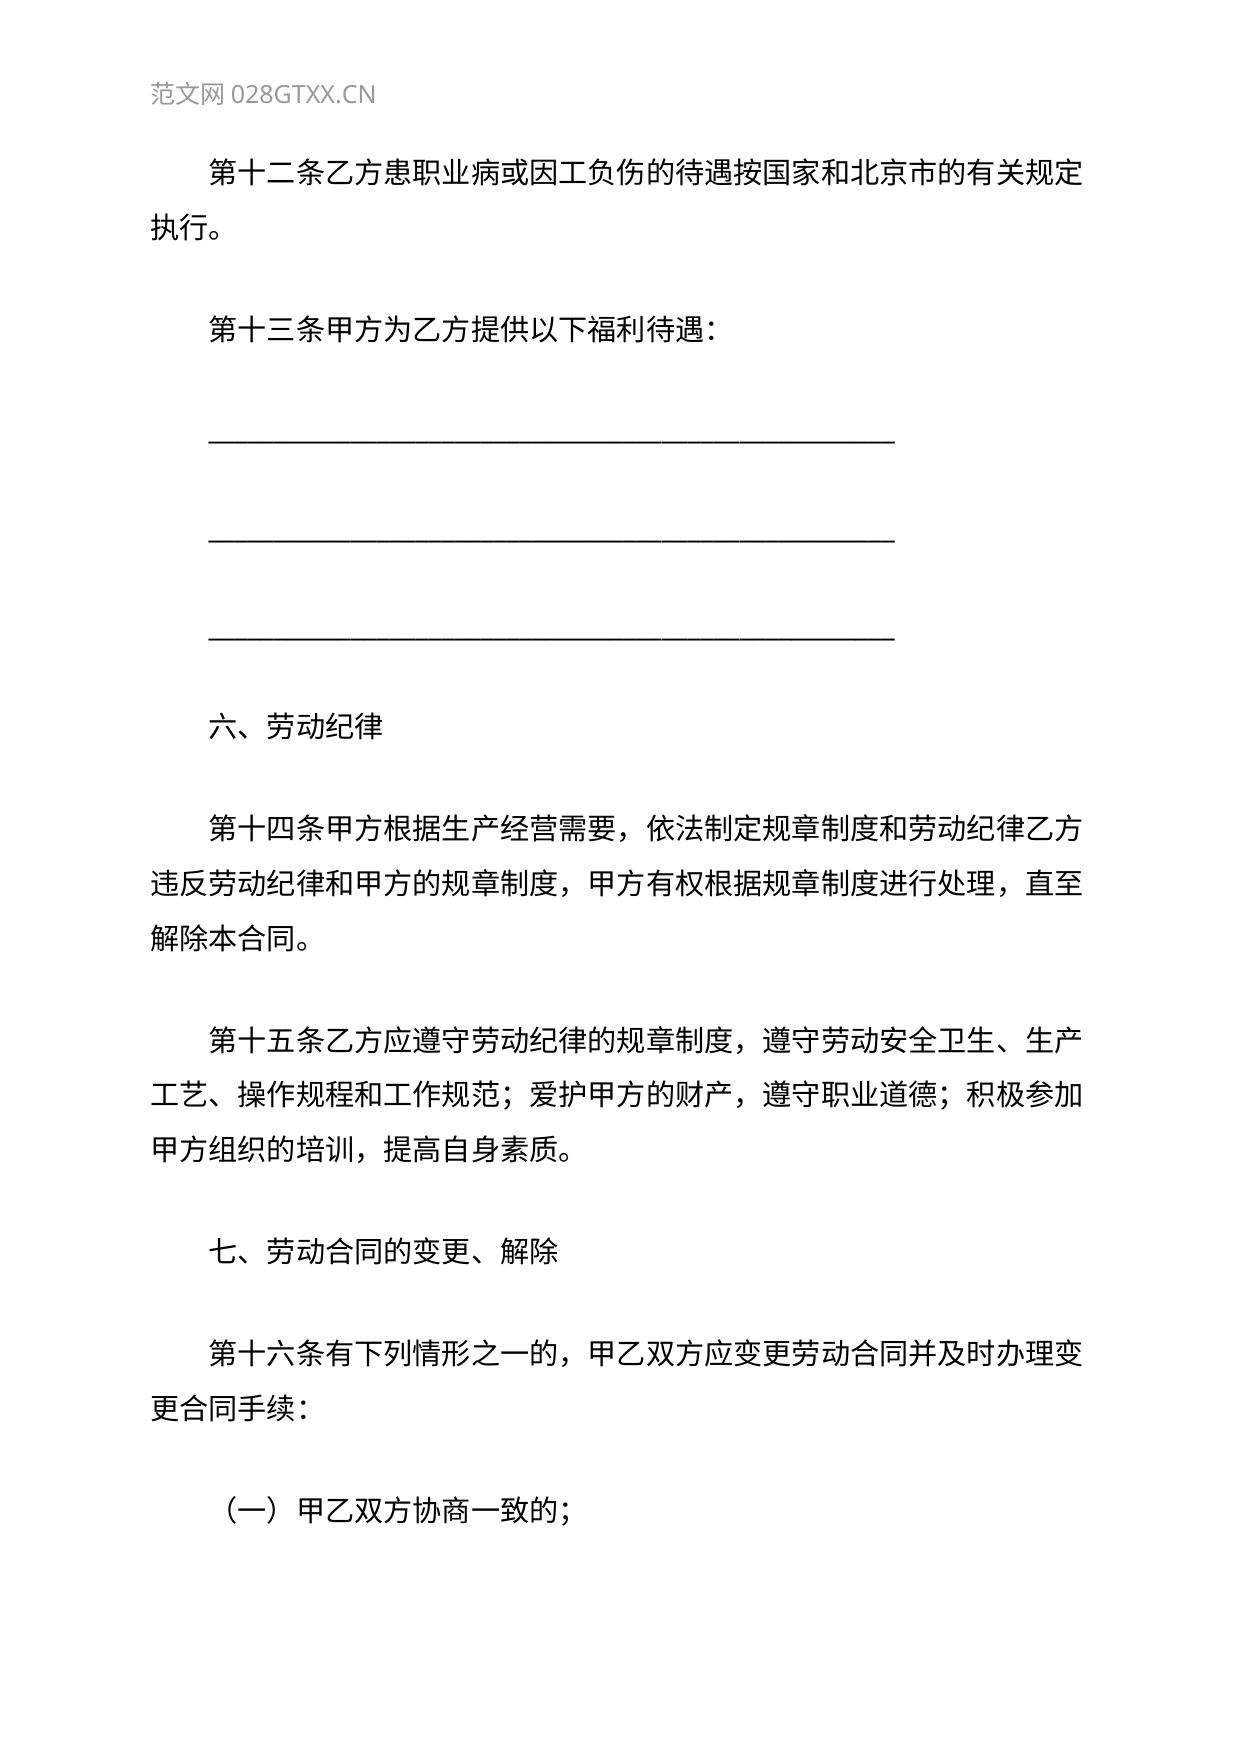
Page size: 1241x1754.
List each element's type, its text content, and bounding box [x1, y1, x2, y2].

text _____________________________________________________ [150, 507, 1090, 547]
text 第十四条甲方根据生产经营需要，依法制定规章制度和劳动纪律乙方违反劳动纪律和甲方的规章制度，甲方有权根据规章制度进行处理，直至解除本合同。 [150, 806, 1090, 958]
text 第十六条有下列情形之一的，甲乙双方应变更劳动合同并及时办理变更合同手续： [150, 1330, 1090, 1428]
text （一）甲乙双方协商一致的； [150, 1487, 1090, 1529]
text 第十二条乙方患职业病或因工负伤的待遇按国家和北京市的有关规定执行。 [150, 150, 1090, 247]
text 第十三条甲方为乙方提供以下福利待遇： [150, 307, 1090, 349]
text 六、劳动纪律 [150, 704, 1090, 746]
text _____________________________________________________ [150, 605, 1090, 645]
text _____________________________________________________ [150, 408, 1090, 448]
text 第十五条乙方应遵守劳动纪律的规章制度，遵守劳动安全卫生、生产工艺、操作规程和工作规范；爱护甲方的财产，遵守职业道德；积极参加甲方组织的培训，提高自身素质。 [150, 1017, 1090, 1169]
text 七、劳动合同的变更、解除 [150, 1229, 1090, 1271]
